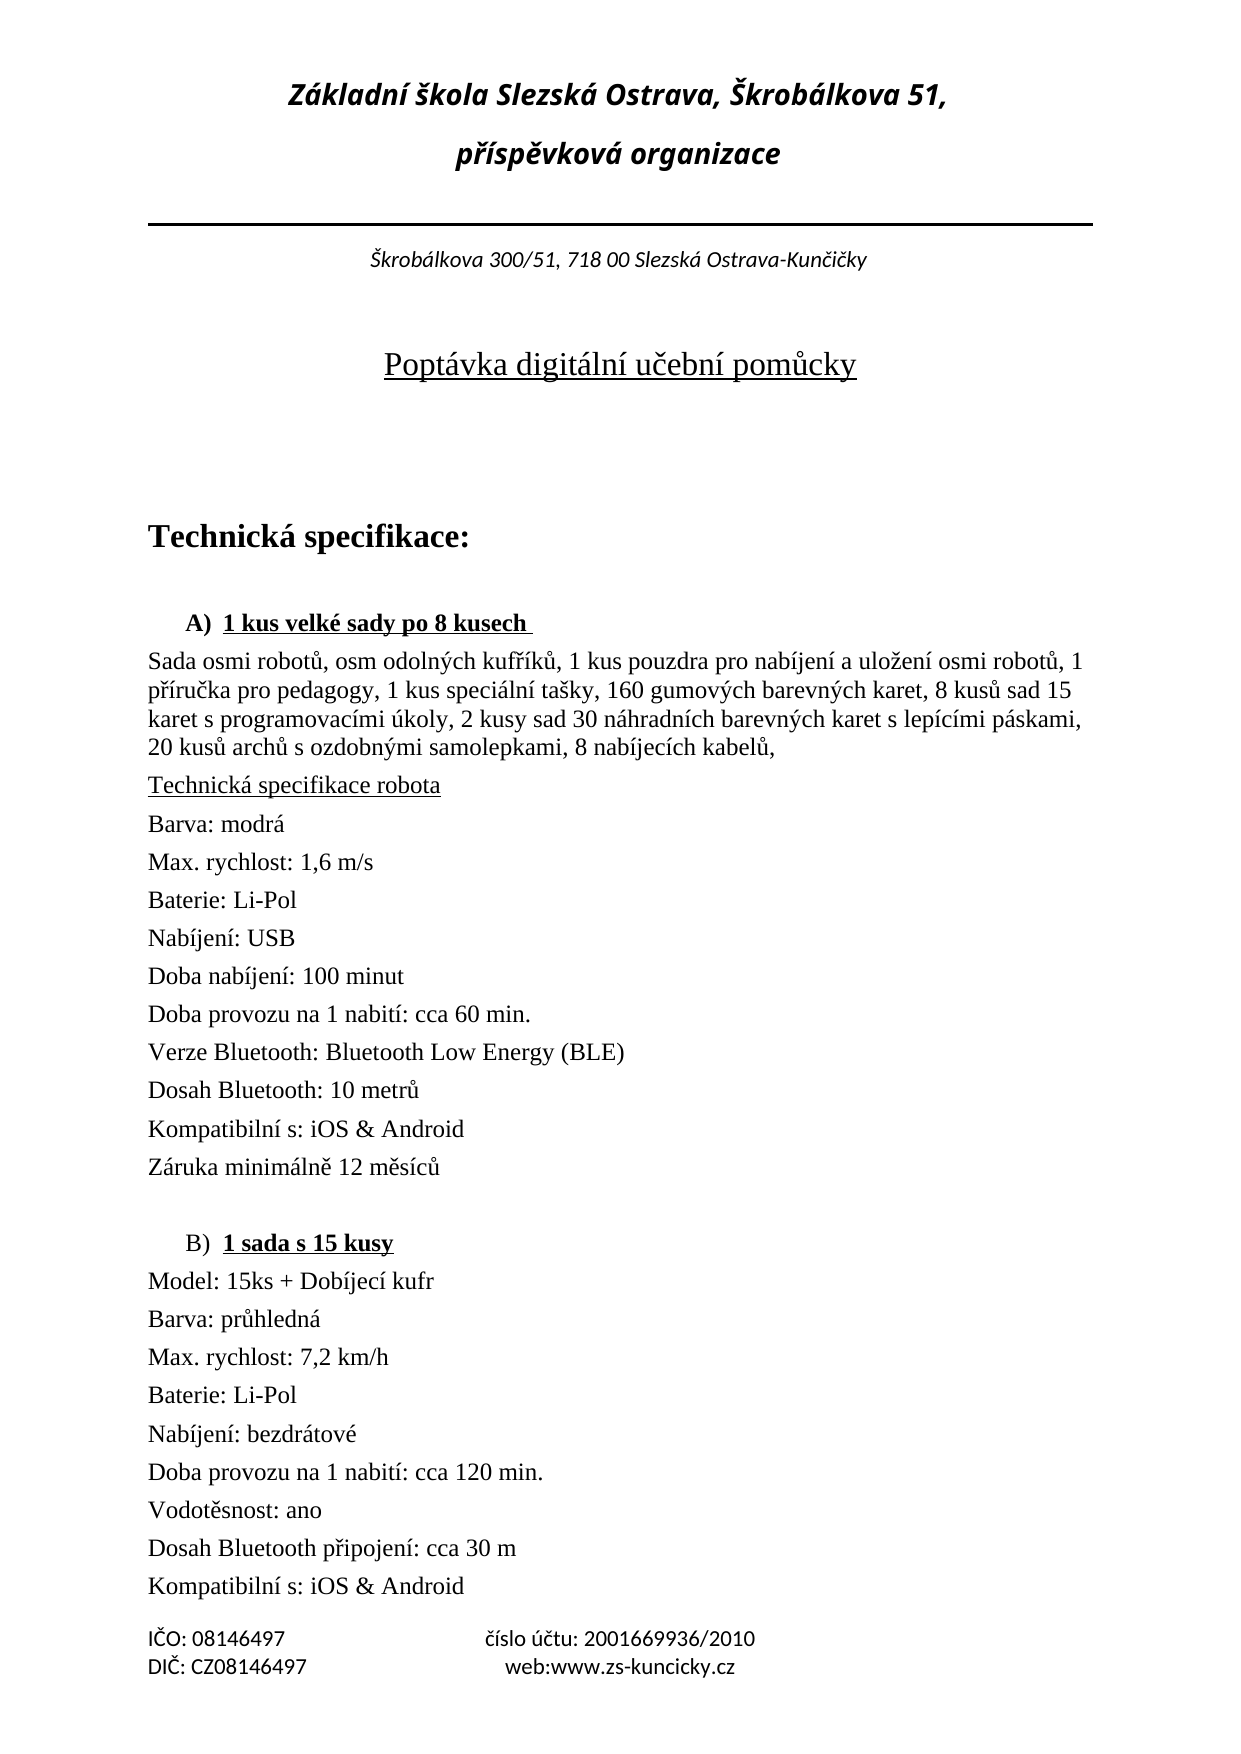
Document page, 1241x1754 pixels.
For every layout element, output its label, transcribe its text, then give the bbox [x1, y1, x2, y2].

text Verze Bluetooth: Bluetooth Low Energy (BLE) [148, 1037, 1093, 1066]
text Barva: průhledná [148, 1304, 1093, 1333]
text Baterie: Li-Pol [148, 885, 1093, 914]
text Nabíjení: bezdrátové [148, 1419, 1093, 1447]
text Baterie: Li-Pol [148, 1381, 1093, 1409]
text Technická specifikace robota [148, 771, 1093, 799]
text Kompatibilní s: iOS & Android [148, 1114, 1093, 1142]
text Max. rychlost: 7,2 km/h [148, 1342, 1093, 1371]
text Dosah Bluetooth: 10 metrů [148, 1076, 1093, 1104]
text Záruka minimálně 12 měsíců [148, 1152, 1093, 1181]
list 1 kus velké sady po 8 kusech [185, 608, 1093, 637]
text Nabíjení: USB [148, 923, 1093, 952]
text Model: 15ks + Dobíjecí kufr [148, 1266, 1093, 1295]
subtitle Poptávka digitální učební pomůcky [148, 345, 1093, 383]
text Dosah Bluetooth připojení: cca 30 m [148, 1533, 1093, 1562]
list 1 sada s 15 kusy [185, 1228, 1093, 1257]
text Technická specifikace: [148, 504, 1093, 554]
text Doba nabíjení: 100 minut [148, 961, 1093, 990]
text Vodotěsnost: ano [148, 1495, 1093, 1524]
text Kompatibilní s: iOS & Android [148, 1571, 1093, 1600]
text Max. rychlost: 1,6 m/s [148, 847, 1093, 876]
text Barva: modrá [148, 809, 1093, 837]
text Doba provozu na 1 nabití: cca 60 min. [148, 999, 1093, 1028]
text Doba provozu na 1 nabití: cca 120 min. [148, 1457, 1093, 1486]
text Sada osmi robotů, osm odolných kufříků, 1 kus pouzdra pro nabíjení a uložení osmi robotů, 1 příručka pro pedagogy, 1 kus speciální tašky, 160 gumových barevných karet, 8 kusů sad 15 karet s programovacími úkoly, 2 kusy sad 30 náhradních barevných karet s lepícími páskami, 20 kusů archů s ozdobnými samolepkami, 8 nabíjecích kabelů, [148, 646, 1093, 761]
